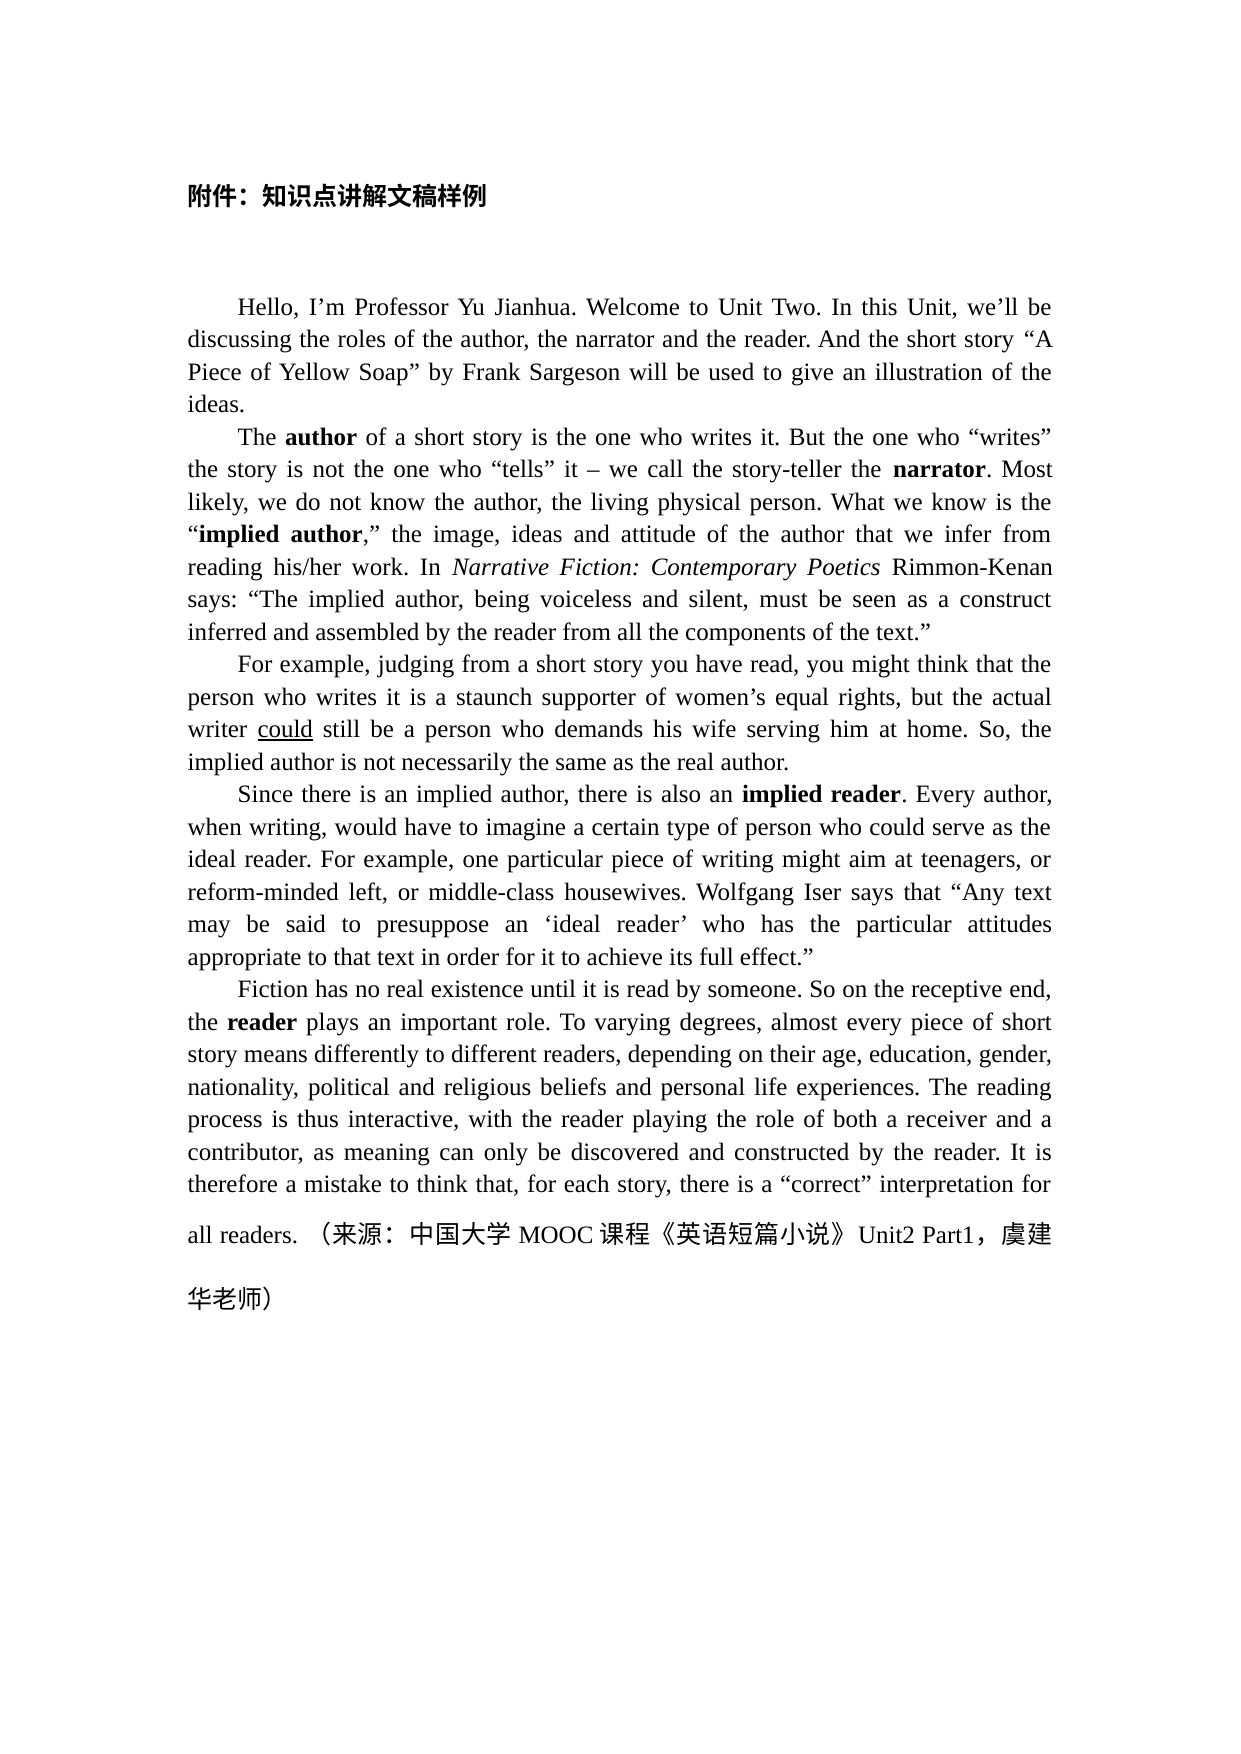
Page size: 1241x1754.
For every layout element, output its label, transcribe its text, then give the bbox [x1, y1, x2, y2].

text For example, judging from a short story you have read, you might think that the person who writes it is a staunch supporter of women’s equal rights, but the actual writer could still be a person who demands his wife serving him at home. So, the implied author is not necessarily the same as the real author. [187, 648, 1053, 778]
text Fiction has no real existence until it is read by someone. So on the receptive end, the reader plays an important role. To varying degrees, almost every piece of short story means differently to different readers, depending on their age, education, gender, nationality, political and religious beliefs and personal life experiences. The reading process is thus interactive, with the reader playing the role of both a receiver and a contributor, as meaning can only be discovered and constructed by the reader. It is therefore a mistake to think that, for each story, there is a “correct” interpretation for all readers. （来源：中国大学MOOC课程《英语短篇小说》Unit2 Part1，虞建华老师） [187, 973, 1053, 1330]
text 附件：知识点讲解文稿样例 [187, 162, 1053, 227]
text Since there is an implied author, there is also an implied reader. Every author, when writing, would have to imagine a certain type of person who could serve as the ideal reader. For example, one particular piece of writing might aim at teenagers, or reform-minded left, or middle-class housewives. Wolfgang Iser says that “Any text may be said to presuppose an ‘ideal reader’ who has the particular attitudes appropriate to that text in order for it to achieve its full effect.” [187, 778, 1053, 973]
text Hello, I’m Professor Yu Jianhua. Welcome to Unit Two. In this Unit, we’ll be discussing the roles of the author, the narrator and the reader. And the short story “A Piece of Yellow Soap” by Frank Sargeson will be used to give an illustration of the ideas. [187, 290, 1053, 420]
text The author of a short story is the one who writes it. But the one who “writes” the story is not the one who “tells” it – we call the story-teller the narrator. Most likely, we do not know the author, the living physical person. What we know is the “implied author,” the image, ideas and attitude of the author that we infer from reading his/her work. In Narrative Fiction: Contemporary Poetics Rimmon-Kenan says: “The implied author, being voiceless and silent, must be seen as a construct inferred and assembled by the reader from all the components of the text.” [187, 420, 1053, 648]
